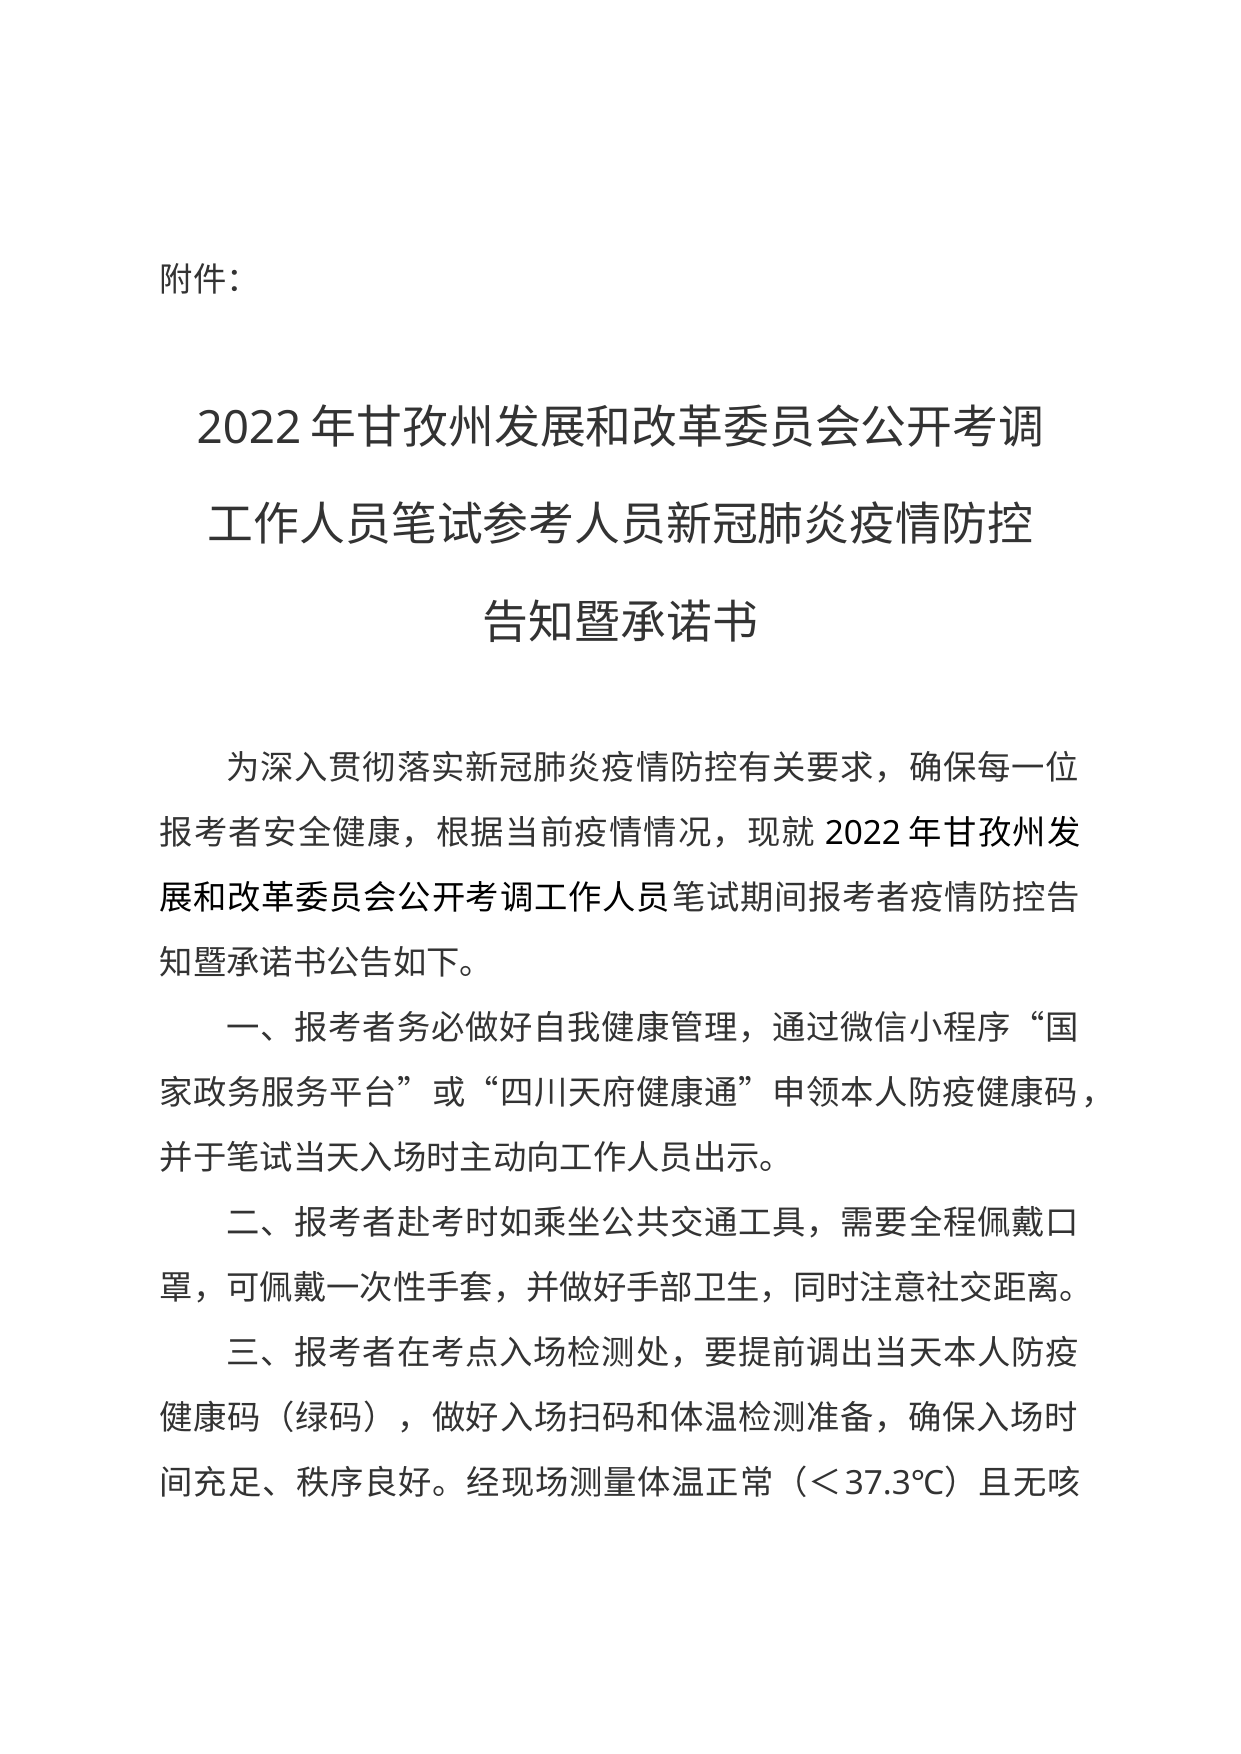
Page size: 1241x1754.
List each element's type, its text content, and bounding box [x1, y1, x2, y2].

text 2022年甘孜州发展和改革委员会公开考调 [159, 375, 1081, 472]
text 二、报考者赴考时如乘坐公共交通工具，需要全程佩戴口罩，可佩戴一次性手套，并做好手部卫生，同时注意社交距离。 [159, 1187, 1081, 1317]
text 工作人员笔试参考人员新冠肺炎疫情防控 [159, 472, 1081, 570]
text 一、报考者务必做好自我健康管理，通过微信小程序“国家政务服务平台”或“四川天府健康通”申领本人防疫健康码，并于笔试当天入场时主动向工作人员出示。 [159, 992, 1081, 1187]
text 告知暨承诺书 [159, 570, 1081, 667]
text 附件： [159, 245, 1081, 310]
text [159, 1317, 1081, 1512]
text 为深入贯彻落实新冠肺炎疫情防控有关要求，确保每一位报考者安全健康，根据当前疫情情况，现就2022年甘孜州发展和改革委员会公开考调工作人员笔试期间报考者疫情防控告知暨承诺书公告如下。 [159, 732, 1081, 992]
